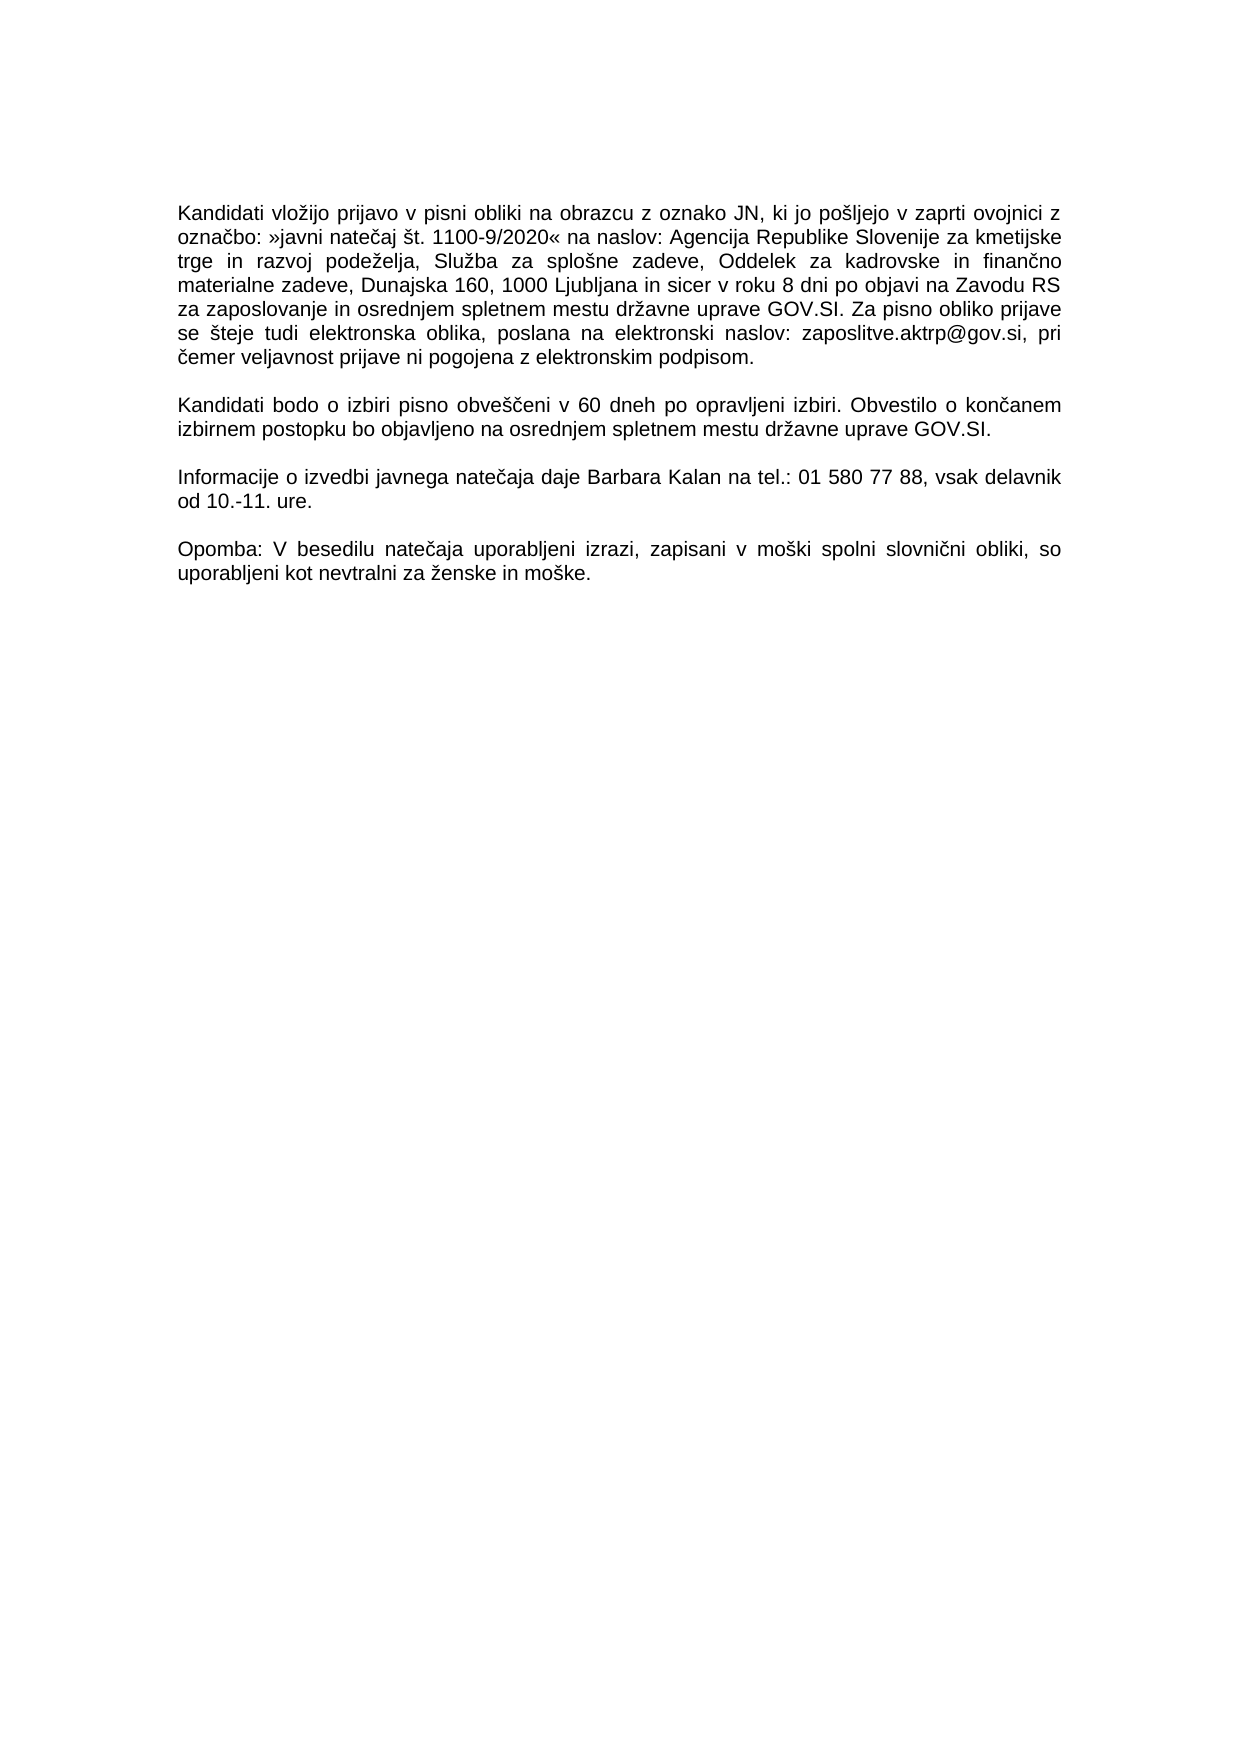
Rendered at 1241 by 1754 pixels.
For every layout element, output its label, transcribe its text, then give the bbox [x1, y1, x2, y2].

text Kandidati bodo o izbiri pisno obveščeni v 60 dneh po opravljeni izbiri. Obvestilo o končanem izbirnem postopku bo objavljeno na osrednjem spletnem mestu državne uprave GOV.SI. [177, 393, 1063, 441]
text Opomba: V besedilu natečaja uporabljeni izrazi, zapisani v moški spolni slovnični obliki, so uporabljeni kot nevtralni za ženske in moške. [177, 537, 1063, 584]
text Kandidati vložijo prijavo v pisni obliki na obrazcu z oznako JN, ki jo pošljejo v zaprti ovojnici z označbo: »javni natečaj št. 1100-9/2020« na naslov: Agencija Republike Slovenije za kmetijske trge in razvoj podeželja, Služba za splošne zadeve, Oddelek za kadrovske in finančno materialne zadeve, Dunajska 160, 1000 Ljubljana in sicer v roku 8 dni po objavi na Zavodu RS za zaposlovanje in osrednjem spletnem mestu državne uprave GOV.SI. Za pisno obliko prijave se šteje tudi elektronska oblika, poslana na elektronski naslov: zaposlitve.aktrp@gov.si, pri čemer veljavnost prijave ni pogojena z elektronskim podpisom. [177, 201, 1063, 369]
text Informacije o izvedbi javnega natečaja daje Barbara Kalan na tel.: 01 580 77 88, vsak delavnik od 10.-11. ure. [177, 465, 1063, 513]
